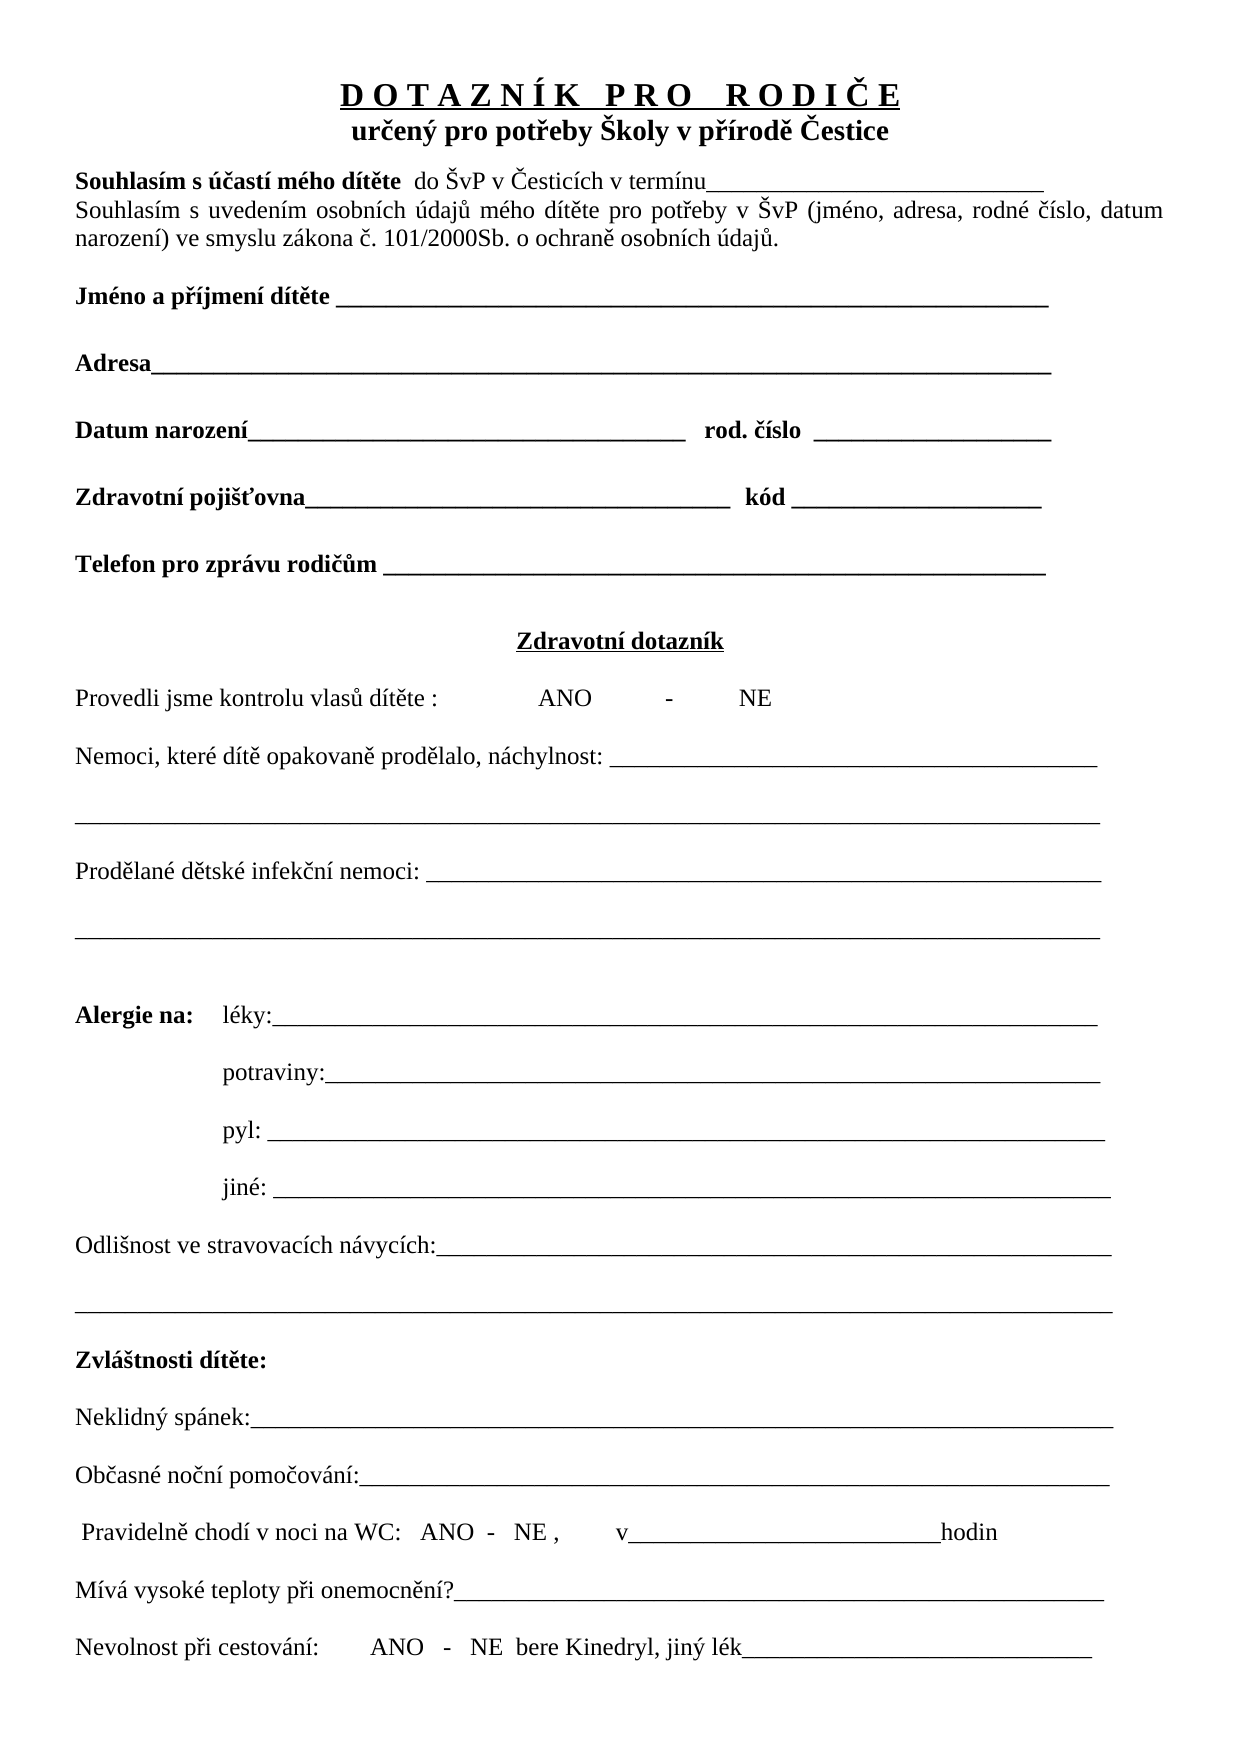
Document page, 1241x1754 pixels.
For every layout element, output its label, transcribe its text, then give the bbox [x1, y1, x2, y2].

text Zvláštnosti dítěte: [75, 1345, 1165, 1373]
text ___________________________________________________________________________________ [75, 1287, 1165, 1316]
text Souhlasím s uvedením osobních údajů mého dítěte pro potřeby v ŠvP (jméno, adresa, rodné číslo, datum narození) ve smyslu zákona č. 101/2000Sb. o ochraně osobních údajů. [75, 195, 1165, 252]
text Alergie na: léky:__________________________________________________________________ [75, 1000, 1165, 1028]
text __________________________________________________________________________________ [75, 798, 1165, 827]
text Prodělané dětské infekční nemoci: ______________________________________________________ [75, 856, 1165, 885]
subtitle určený pro potřeby Školy v přírodě Čestice [75, 113, 1165, 147]
text __________________________________________________________________________________ [75, 913, 1165, 942]
subtitle D O T A Z N Í K P R O R O D I Č E [75, 75, 1165, 113]
text Telefon pro zprávu rodičům _____________________________________________________ [75, 549, 1165, 578]
text jiné: ___________________________________________________________________ [222, 1172, 1165, 1201]
text Odlišnost ve stravovacích návycích:______________________________________________________ [75, 1230, 1165, 1258]
text Datum narození___________________________________ rod. číslo ___________________ [75, 415, 1165, 444]
text Občasné noční pomočování:____________________________________________________________ [75, 1460, 1165, 1488]
text Souhlasím s účastí mého dítěte do ŠvP v Česticích v termínu___________________________ [75, 166, 1165, 195]
text Jméno a příjmení dítěte _________________________________________________________ [75, 281, 1165, 310]
text Neklidný spánek:_____________________________________________________________________ [75, 1402, 1165, 1431]
text Mívá vysoké teploty při onemocnění?____________________________________________________ [75, 1575, 1165, 1603]
text Zdravotní pojišťovna__________________________________ kód ____________________ [75, 482, 1165, 511]
text potraviny:______________________________________________________________ [222, 1057, 1165, 1086]
text Provedli jsme kontrolu vlasů dítěte : ANO - NE [75, 683, 1165, 712]
text pyl: ___________________________________________________________________ [222, 1115, 1165, 1143]
text Nevolnost při cestování: ANO - NE bere Kinedryl, jiný lék____________________________ [75, 1632, 1165, 1661]
text Zdravotní dotazník [75, 626, 1165, 655]
text Nemoci, které dítě opakovaně prodělalo, náchylnost: _______________________________________ [75, 741, 1165, 770]
text Pravidelně chodí v noci na WC: ANO - NE , v_________________________hodin [75, 1517, 1165, 1546]
text Adresa________________________________________________________________________ [75, 348, 1165, 377]
